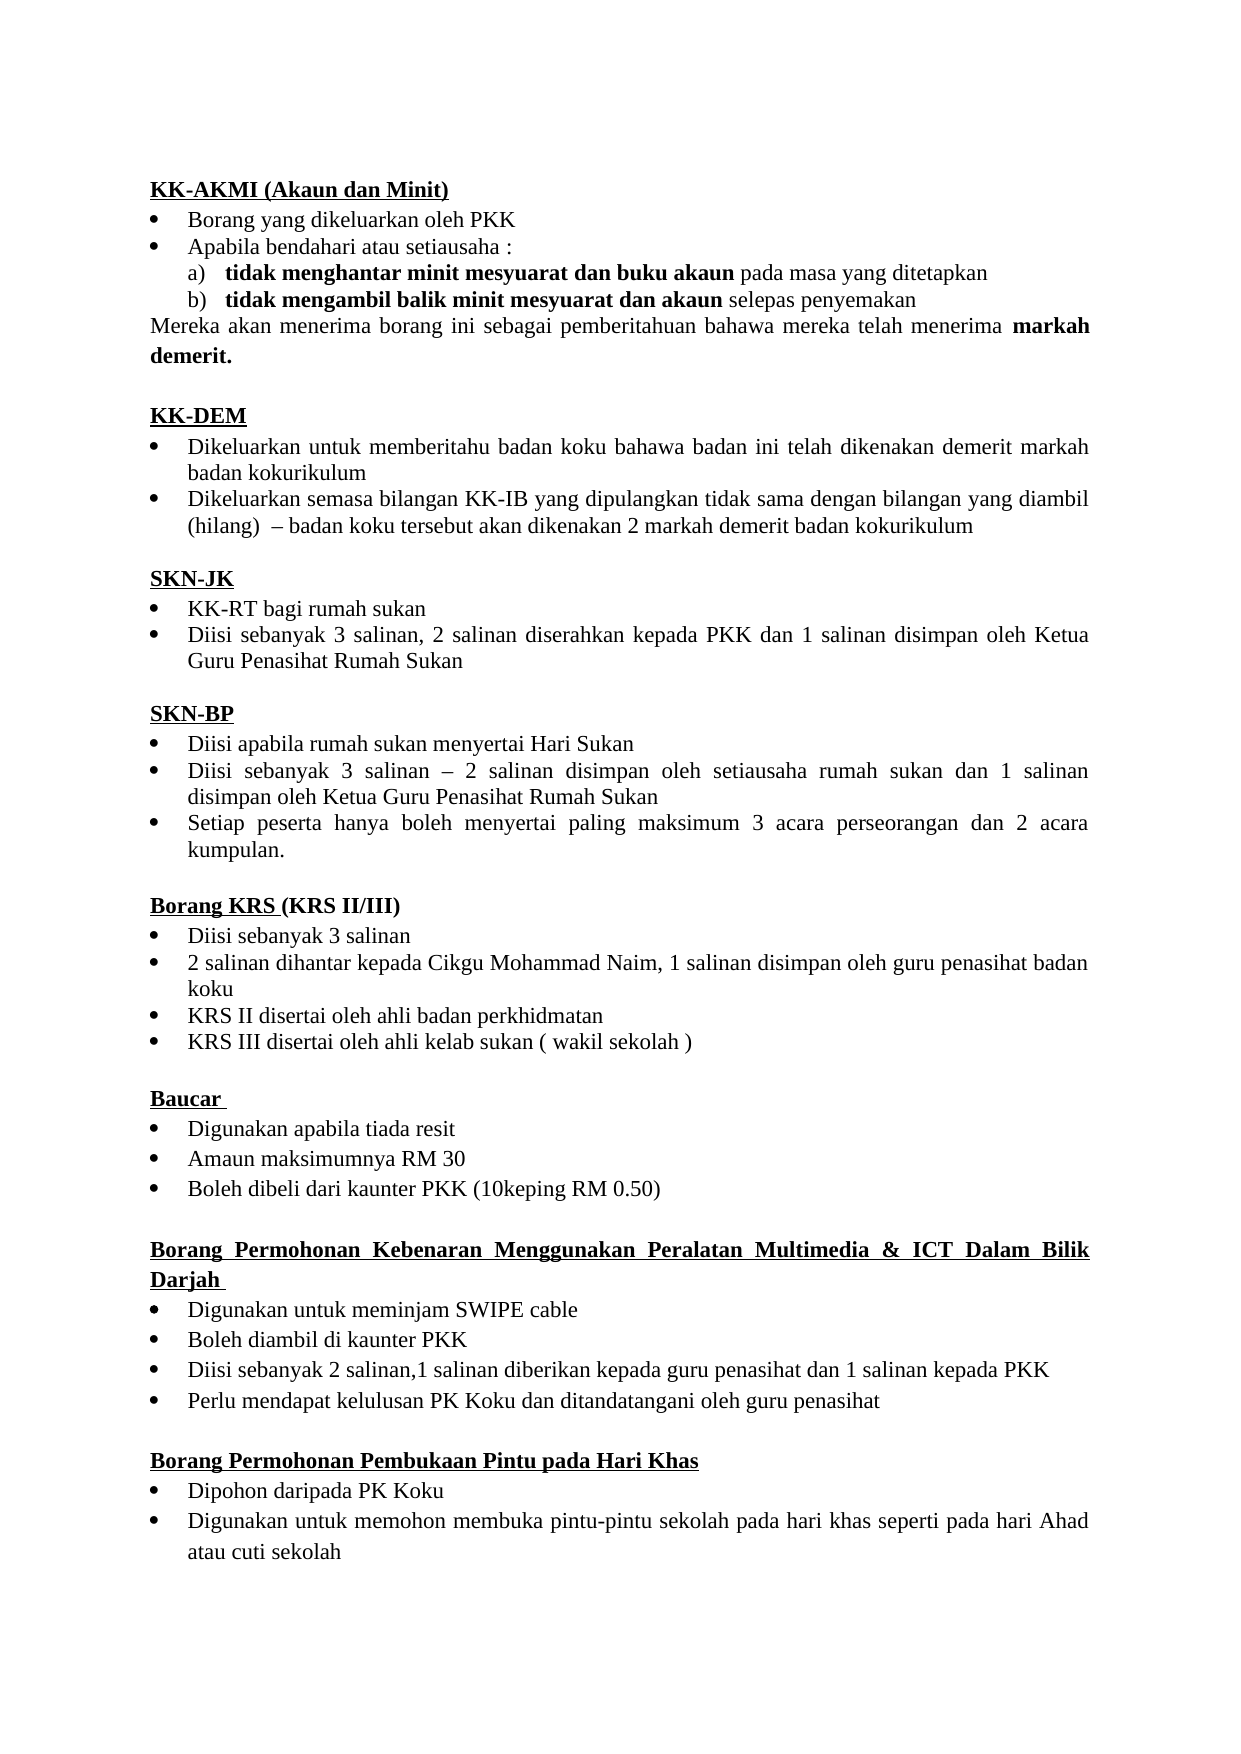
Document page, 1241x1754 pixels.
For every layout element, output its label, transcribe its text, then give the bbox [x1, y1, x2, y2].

list Perlu mendapat kelulusan PK Koku dan ditandatangani oleh guru penasihat [150, 1387, 1090, 1413]
list KRS III disertai oleh ahli kelab sukan ( wakil sekolah ) [150, 1028, 1090, 1054]
text Borang KRS (KRS II/III) [150, 892, 1090, 919]
list Digunakan apabila tiada resit [150, 1115, 1090, 1141]
list Setiap peserta hanya boleh menyertai paling maksimum 3 acara perseorangan dan 2 acara kumpulan. [150, 809, 1090, 862]
list Dikeluarkan semasa bilangan KK-IB yang dipulangkan tidak sama dengan bilangan yang diambil (hilang) – badan koku tersebut akan dikenakan 2 markah demerit badan kokurikulum [150, 486, 1090, 538]
list Dipohon daripada PK Koku [150, 1477, 1090, 1504]
text KK-AKMI (Akaun dan Minit) [150, 176, 1090, 203]
list Diisi sebanyak 2 salinan,1 salinan diberikan kepada guru penasihat dan 1 salinan kepada PKK [150, 1356, 1090, 1383]
text Borang Permohonan Kebenaran Menggunakan Peralatan Multimedia & ICT Dalam Bilik Darjah [150, 1260, 1090, 1292]
text Borang Permohonan Kebenaran Menggunakan Peralatan Multimedia & ICT Dalam Bilik Darjah [150, 1236, 1090, 1259]
text SKN-JK [150, 564, 1090, 591]
list Boleh dibeli dari kaunter PKK (10keping RM 0.50) [150, 1175, 1090, 1202]
list 2 salinan dihantar kepada Cikgu Mohammad Naim, 1 salinan disimpan oleh guru penasihat badan koku [150, 949, 1090, 1002]
list Digunakan untuk meminjam SWIPE cable [150, 1296, 1090, 1322]
list KK-RT bagi rumah sukan [150, 595, 1090, 621]
list Apabila bendahari atau setiausaha : [150, 233, 1090, 259]
list Diisi sebanyak 3 salinan, 2 salinan diserahkan kepada PKK dan 1 salinan disimpan oleh Ketua Guru Penasihat Rumah Sukan [150, 621, 1090, 674]
text Borang Permohonan Pembukaan Pintu pada Hari Khas [150, 1447, 1090, 1473]
list Amaun maksimumnya RM 30 [150, 1145, 1090, 1171]
list Boleh diambil di kaunter PKK [150, 1326, 1090, 1353]
list Dikeluarkan untuk memberitahu badan koku bahawa badan ini telah dikenakan demerit markah badan kokurikulum [150, 433, 1090, 486]
list tidak mengambil balik minit mesyuarat dan akaun selepas penyemakan [187, 286, 1090, 312]
list Diisi sebanyak 3 salinan – 2 salinan disimpan oleh setiausaha rumah sukan dan 1 salinan disimpan oleh Ketua Guru Penasihat Rumah Sukan [150, 757, 1090, 809]
list tidak menghantar minit mesyuarat dan buku akaun pada masa yang ditetapkan [187, 259, 1090, 286]
list Digunakan untuk memohon membuka pintu-pintu sekolah pada hari khas seperti pada hari Ahad atau cuti sekolah [150, 1507, 1090, 1564]
list Diisi sebanyak 3 salinan [150, 923, 1090, 949]
text SKN-BP [150, 700, 1090, 727]
text Baucar [150, 1084, 1090, 1111]
text Mereka akan menerima borang ini sebagai pemberitahuan bahawa mereka telah menerima markah demerit. [150, 312, 1090, 368]
list KRS II disertai oleh ahli badan perkhidmatan [150, 1002, 1090, 1028]
list Borang yang dikeluarkan oleh PKK [150, 207, 1090, 233]
text KK-DEM [150, 403, 1090, 429]
list Diisi apabila rumah sukan menyertai Hari Sukan [150, 730, 1090, 757]
